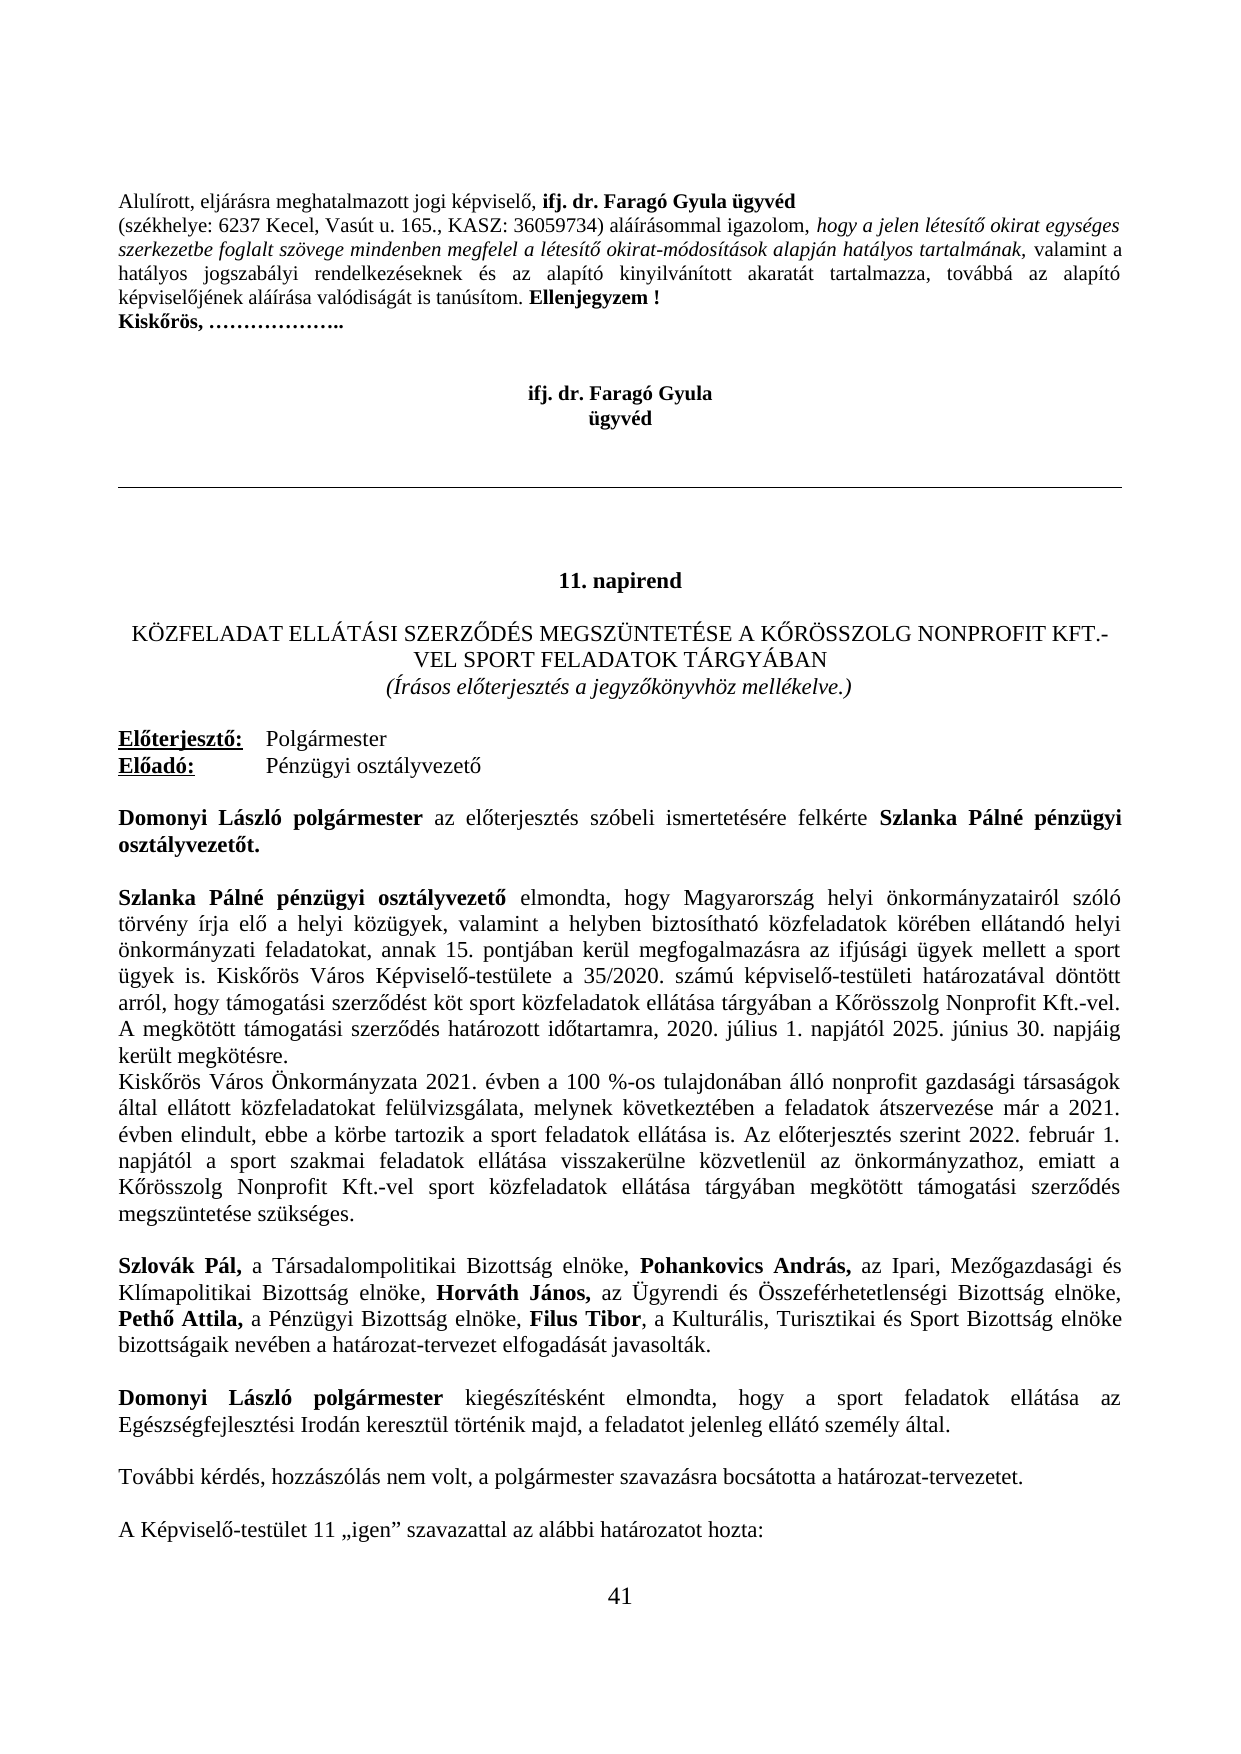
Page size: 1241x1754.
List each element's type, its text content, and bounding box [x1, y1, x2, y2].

text Alulírott, eljárásra meghatalmazott jogi képviselő, ifj. dr. Faragó Gyula ügyvéd [118, 189, 1122, 213]
text Domonyi László polgármester kiegészítésként elmondta, hogy a sport feladatok ellátása az Egészségfejlesztési Irodán keresztül történik majd, a feladatot jelenleg ellátó személy által. [118, 1384, 1122, 1437]
text Szlovák Pál, a Társadalompolitikai Bizottság elnöke, Pohankovics András, az Ipari, Mezőgazdasági és Klímapolitikai Bizottság elnöke, Horváth János, az Ügyrendi és Összeférhetetlenségi Bizottság elnöke, Pethő Attila, a Pénzügyi Bizottság elnöke, Filus Tibor, a Kulturális, Turisztikai és Sport Bizottság elnöke bizottságaik nevében a határozat-tervezet elfogadását javasolták. [118, 1252, 1122, 1358]
text Előterjesztő: Polgármester [118, 725, 1122, 752]
text 11. napirend [118, 567, 1122, 594]
text Domonyi László polgármester az előterjesztés szóbeli ismertetésére felkérte Szlanka Pálné pénzügyi osztályvezetőt. [118, 804, 1122, 857]
text Kiskőrös, ……………….. [118, 309, 1122, 333]
text (székhelye: 6237 Kecel, Vasút u. 165., KASZ: 36059734) aláírásommal igazolom, hogy a jelen létesítő okirat egységes szerkezetbe foglalt szövege mindenben megfelel a létesítő okirat-módosítások alapján hatályos tartalmának, valamint a hatályos jogszabályi rendelkezéseknek és az alapító kinyilvánított akaratát tartalmazza, továbbá az alapító képviselőjének aláírása valódiságát is tanúsítom. Ellenjegyzem ! [118, 213, 1122, 309]
text Kiskőrös Város Önkormányzata 2021. évben a 100 %-os tulajdonában álló nonprofit gazdasági társaságok által ellátott közfeladatokat felülvizsgálata, melynek következtében a feladatok átszervezése már a 2021. évben elindult, ebbe a körbe tartozik a sport feladatok ellátása is. Az előterjesztés szerint 2022. február 1. napjától a sport szakmai feladatok ellátása visszakerülne közvetlenül az önkormányzathoz, emiatt a Kőrösszolg Nonprofit Kft.-vel sport közfeladatok ellátása tárgyában megkötött támogatási szerződés megszüntetése szükséges. [118, 1068, 1122, 1226]
text KÖZFELADAT ELLÁTÁSI SZERZŐDÉS MEGszüntetése A KŐRÖSSZOLG Nonprofit KFT.-VEL SPORT FELADATOK TÁRGYÁBAN [118, 620, 1122, 673]
text (Írásos előterjesztés a jegyzőkönyvhöz mellékelve.) [118, 673, 1122, 699]
text Előadó: Pénzügyi osztályvezető [118, 752, 1122, 778]
text Szlanka Pálné pénzügyi osztályvezető elmondta, hogy Magyarország helyi önkormányzatairól szóló törvény írja elő a helyi közügyek, valamint a helyben biztosítható közfeladatok körében ellátandó helyi önkormányzati feladatokat, annak 15. pontjában kerül megfogalmazásra az ifjúsági ügyek mellett a sport ügyek is. Kiskőrös Város Képviselő-testülete a 35/2020. számú képviselő-testületi határozatával döntött arról, hogy támogatási szerződést köt sport közfeladatok ellátása tárgyában a Kőrösszolg Nonprofit Kft.-vel. A megkötött támogatási szerződés határozott időtartamra, 2020. július 1. napjától 2025. június 30. napjáig került megkötésre. [118, 883, 1122, 1068]
text A Képviselő-testület 11 „igen” szavazattal az alábbi határozatot hozta: [118, 1516, 1122, 1542]
text További kérdés, hozzászólás nem volt, a polgármester szavazásra bocsátotta a határozat-tervezetet. [118, 1463, 1122, 1490]
text ifj. dr. Faragó Gyula [118, 381, 1122, 405]
text ügyvéd [118, 405, 1122, 429]
